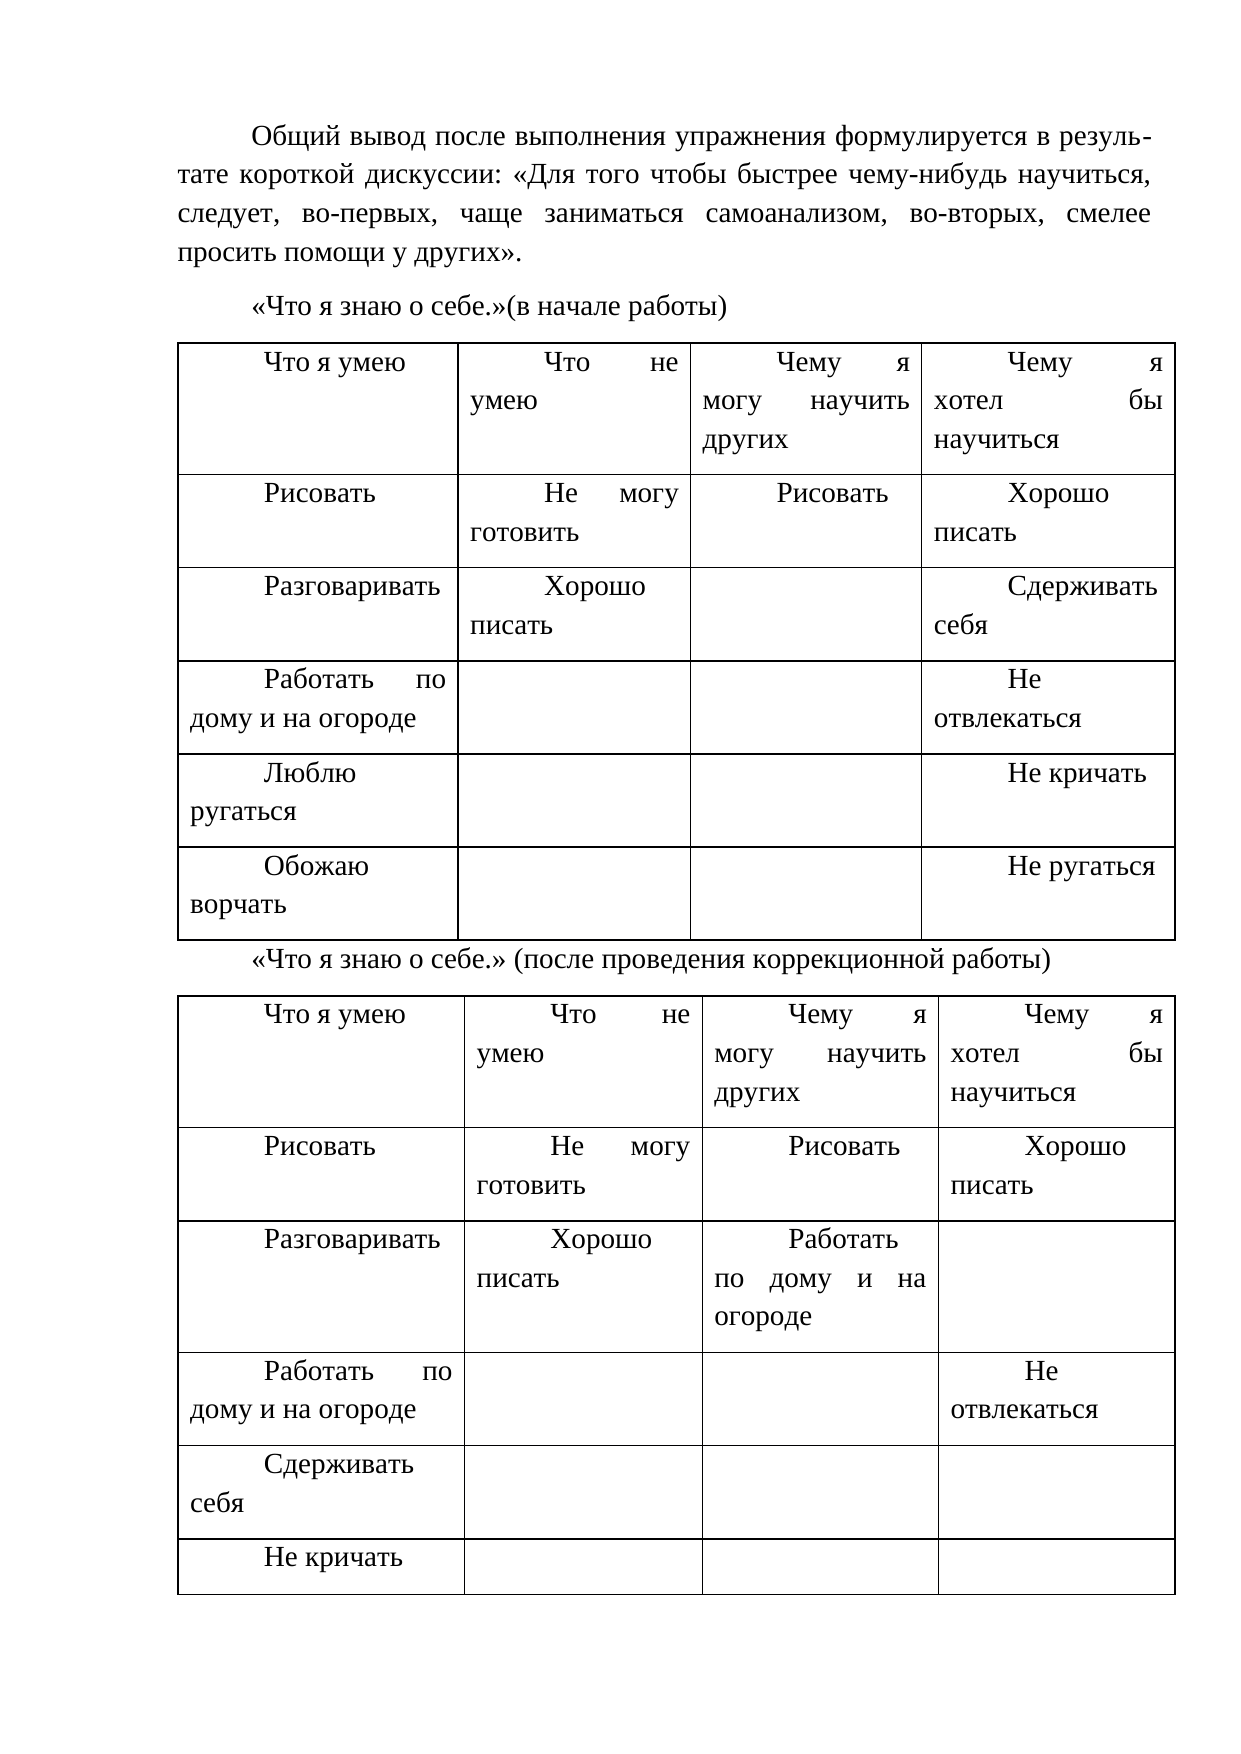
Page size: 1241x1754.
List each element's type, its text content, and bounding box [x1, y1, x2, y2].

table_cell Хорошо писать [939, 1128, 1174, 1220]
table_header Что я умею [179, 997, 464, 1127]
table_cell [459, 662, 690, 753]
table_cell [939, 1540, 1174, 1593]
table_cell [691, 568, 921, 660]
table_cell [939, 1446, 1174, 1538]
text «Что я знаю о себе.»(в начале работы) [177, 288, 1152, 321]
table_header Чему я хотел бы научиться [922, 344, 1174, 474]
table_header Чему я могу научить других [703, 997, 938, 1127]
table_cell [691, 755, 921, 846]
table_cell [691, 848, 921, 939]
table_cell Хорошо писать [465, 1222, 702, 1352]
table_cell [465, 1540, 702, 1593]
table_cell Работать по дому и на огороде [703, 1222, 938, 1352]
table_cell [465, 1353, 702, 1445]
table_header Чему я могу научить других [691, 344, 921, 474]
table_cell Не кричать [179, 1540, 464, 1593]
table_cell [703, 1446, 938, 1538]
table_cell [939, 1222, 1174, 1352]
table_cell Обожаю ворчать [179, 848, 457, 939]
text «Что я знаю о себе.» (после проведения коррекционной работы) [177, 941, 1152, 974]
table_cell [703, 1540, 938, 1593]
table_cell Рисовать [703, 1128, 938, 1220]
table_cell [465, 1446, 702, 1538]
table_cell [691, 662, 921, 753]
table_cell Не кричать [922, 755, 1174, 846]
table_header Чему я хотел бы научиться [939, 997, 1174, 1127]
table_cell [703, 1353, 938, 1445]
table_cell [459, 755, 690, 846]
table_cell Работать по дому и на огороде [179, 662, 457, 753]
table_cell Разговаривать [179, 568, 457, 660]
text Общий вывод после выполнения упражнения формулируется в результате короткой дискуссии: «Для того чтобы быстрее чему-нибудь научиться, следует, во-первых, чаще заниматься самоанализом, во-вторых, смелее просить помощи у других». [177, 118, 1152, 267]
table_cell Не ругаться [922, 848, 1174, 939]
table_cell Разговаривать [179, 1222, 464, 1352]
table_cell Работать по дому и на огороде [179, 1353, 464, 1445]
table_cell Не могу готовить [459, 475, 690, 567]
table_cell Сдерживать себя [922, 568, 1174, 660]
table_cell Не отвлекаться [922, 662, 1174, 753]
table_cell Не могу готовить [465, 1128, 702, 1220]
table_cell Рисовать [691, 475, 921, 567]
table_header Что не умею [465, 997, 702, 1127]
table_header Что не умею [459, 344, 690, 474]
table_cell Рисовать [179, 1128, 464, 1220]
table_header Что я умею [179, 344, 457, 474]
table_cell [459, 848, 690, 939]
table_cell Сдерживать себя [179, 1446, 464, 1538]
table_cell Хорошо писать [459, 568, 690, 660]
table_cell Рисовать [179, 475, 457, 567]
table_cell Люблю ругаться [179, 755, 457, 846]
table_cell Хорошо писать [922, 475, 1174, 567]
table_cell Не отвлекаться [939, 1353, 1174, 1445]
